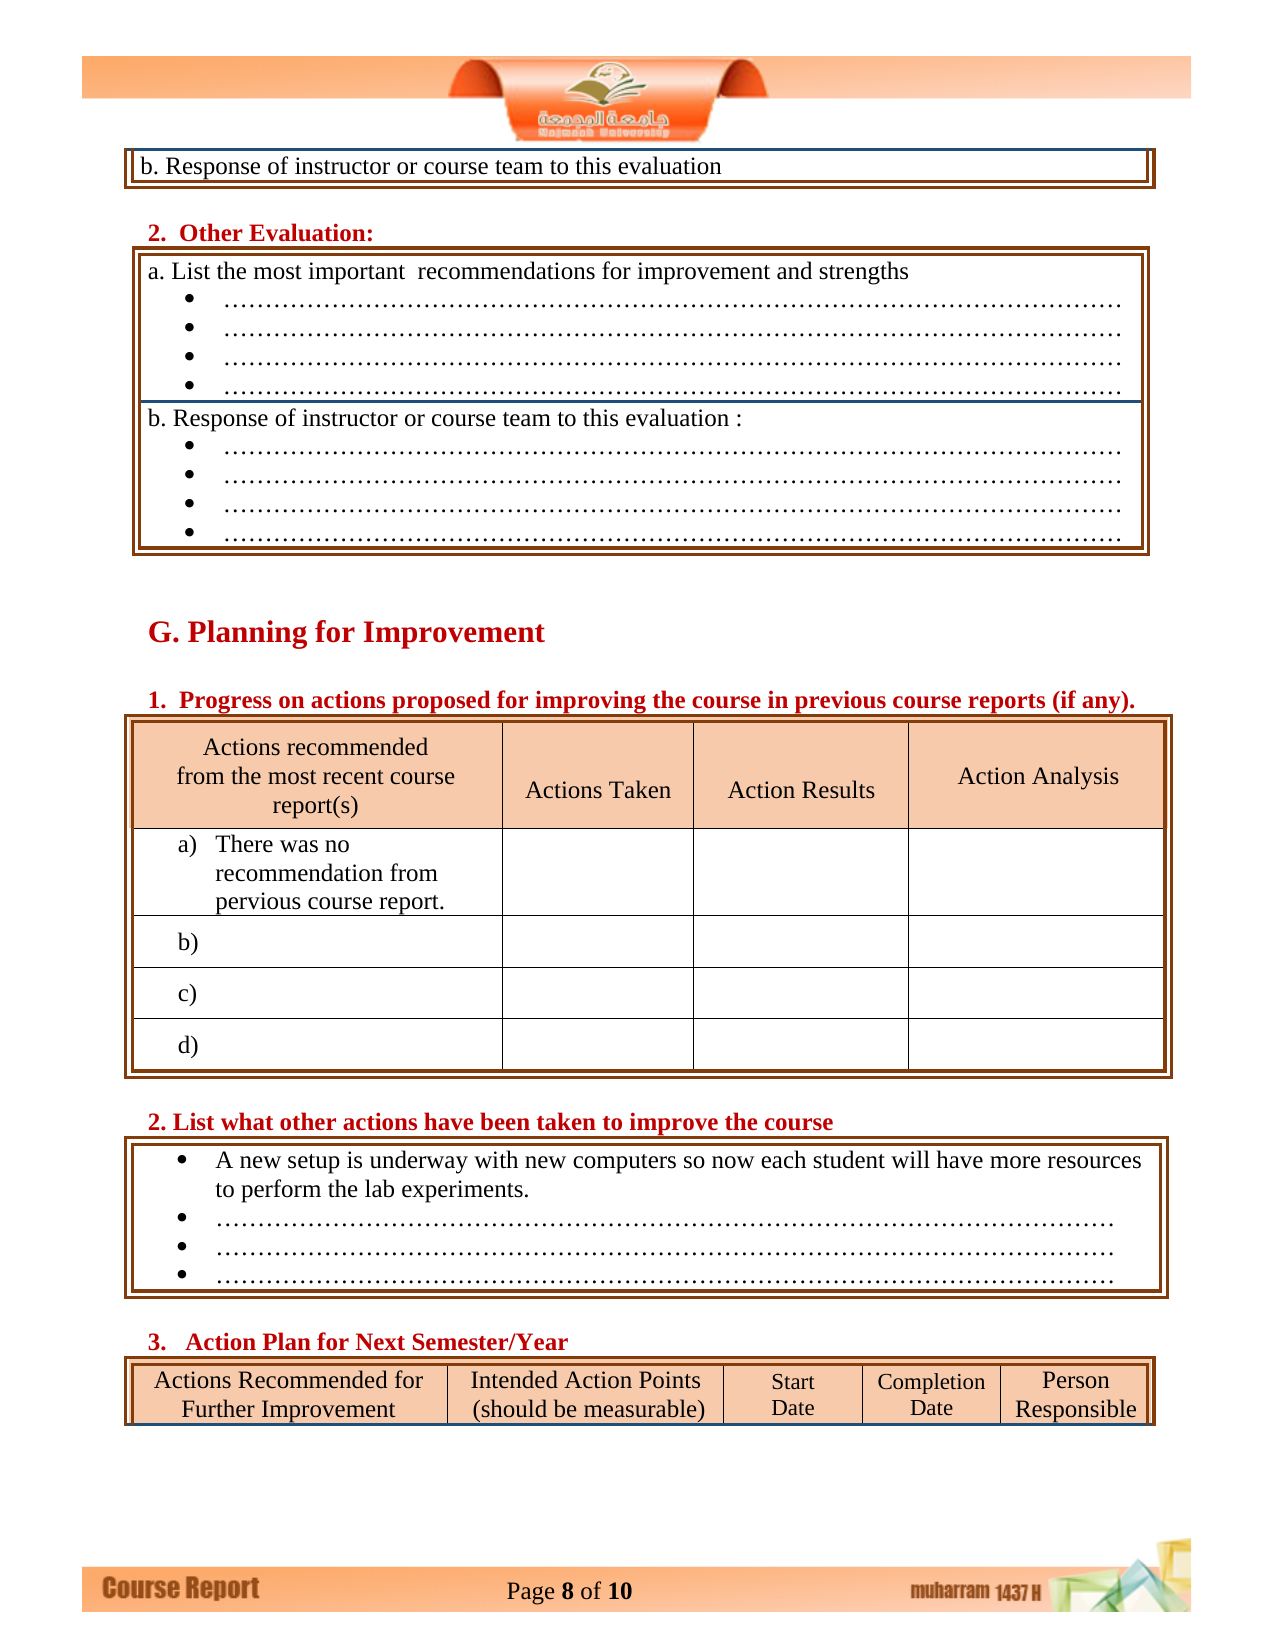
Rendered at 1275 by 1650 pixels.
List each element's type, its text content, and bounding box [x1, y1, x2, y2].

table_cell [909, 916, 1163, 967]
table_cell [694, 829, 908, 915]
table_cell b. Response of instructor or course team to this evaluation [134, 151, 1146, 179]
table_header Actions recommended from the most recent course report(s) [129, 717, 502, 828]
table_header Action Results [694, 723, 908, 828]
table_header A new setup is underway with new computers so now each student will have more resources to perform the lab experiments. ……………………………………………………………………………………………… ……………………………………………………………………………………………… ……………………………………………………………………………………………… [129, 1139, 1164, 1289]
table_cell [134, 1019, 502, 1069]
table_cell b. Response of instructor or course team to this evaluation : ……………………………………………………………………………………………… ……………………………………………………………………………………………… ……………………………………………………………………………………………… ……………………………………………………………………………………………… [141, 403, 1141, 546]
picture [82, 56, 1192, 1612]
table_cell [694, 916, 908, 967]
table_cell [909, 1019, 1163, 1069]
table_cell There was no recommendation from pervious course report. [134, 829, 502, 915]
table_header Intended Action Points (should be measurable) [448, 1366, 723, 1423]
table_cell [694, 968, 908, 1018]
table_header Actions Taken [503, 723, 693, 828]
table_cell [134, 968, 502, 1018]
table_cell [503, 1019, 693, 1069]
table_header Start Date [724, 1366, 862, 1423]
text 3. Action Plan for Next Semester/Year [148, 1327, 1157, 1356]
table_cell [134, 916, 502, 967]
table_header Completion Date [863, 1366, 1000, 1423]
table_cell [503, 968, 693, 1018]
table_cell [909, 829, 1163, 915]
table_header Actions Recommended for Further Improvement [129, 1359, 448, 1423]
table_cell [503, 829, 693, 915]
text 2. List what other actions have been taken to improve the course [148, 1107, 1157, 1136]
table_header a. List the most important recommendations for improvement and strengths ……………………………………………………………………………………………… ……………………………………………………………………………………………… ……………………………………………………………………………………………… ……………………………………………………………………………………………… [136, 250, 1146, 399]
table_cell [503, 916, 693, 967]
text 1. Progress on actions proposed for improving the course in previous course reports (if any). [148, 685, 1157, 714]
table_cell [909, 968, 1163, 1018]
table_cell [694, 1019, 908, 1069]
text G. Planning for Improvement [148, 613, 1157, 649]
table_header Action Analysis [908, 717, 1168, 828]
text 2. Other Evaluation: [148, 218, 1157, 246]
table_header Person Responsible [1001, 1359, 1151, 1423]
